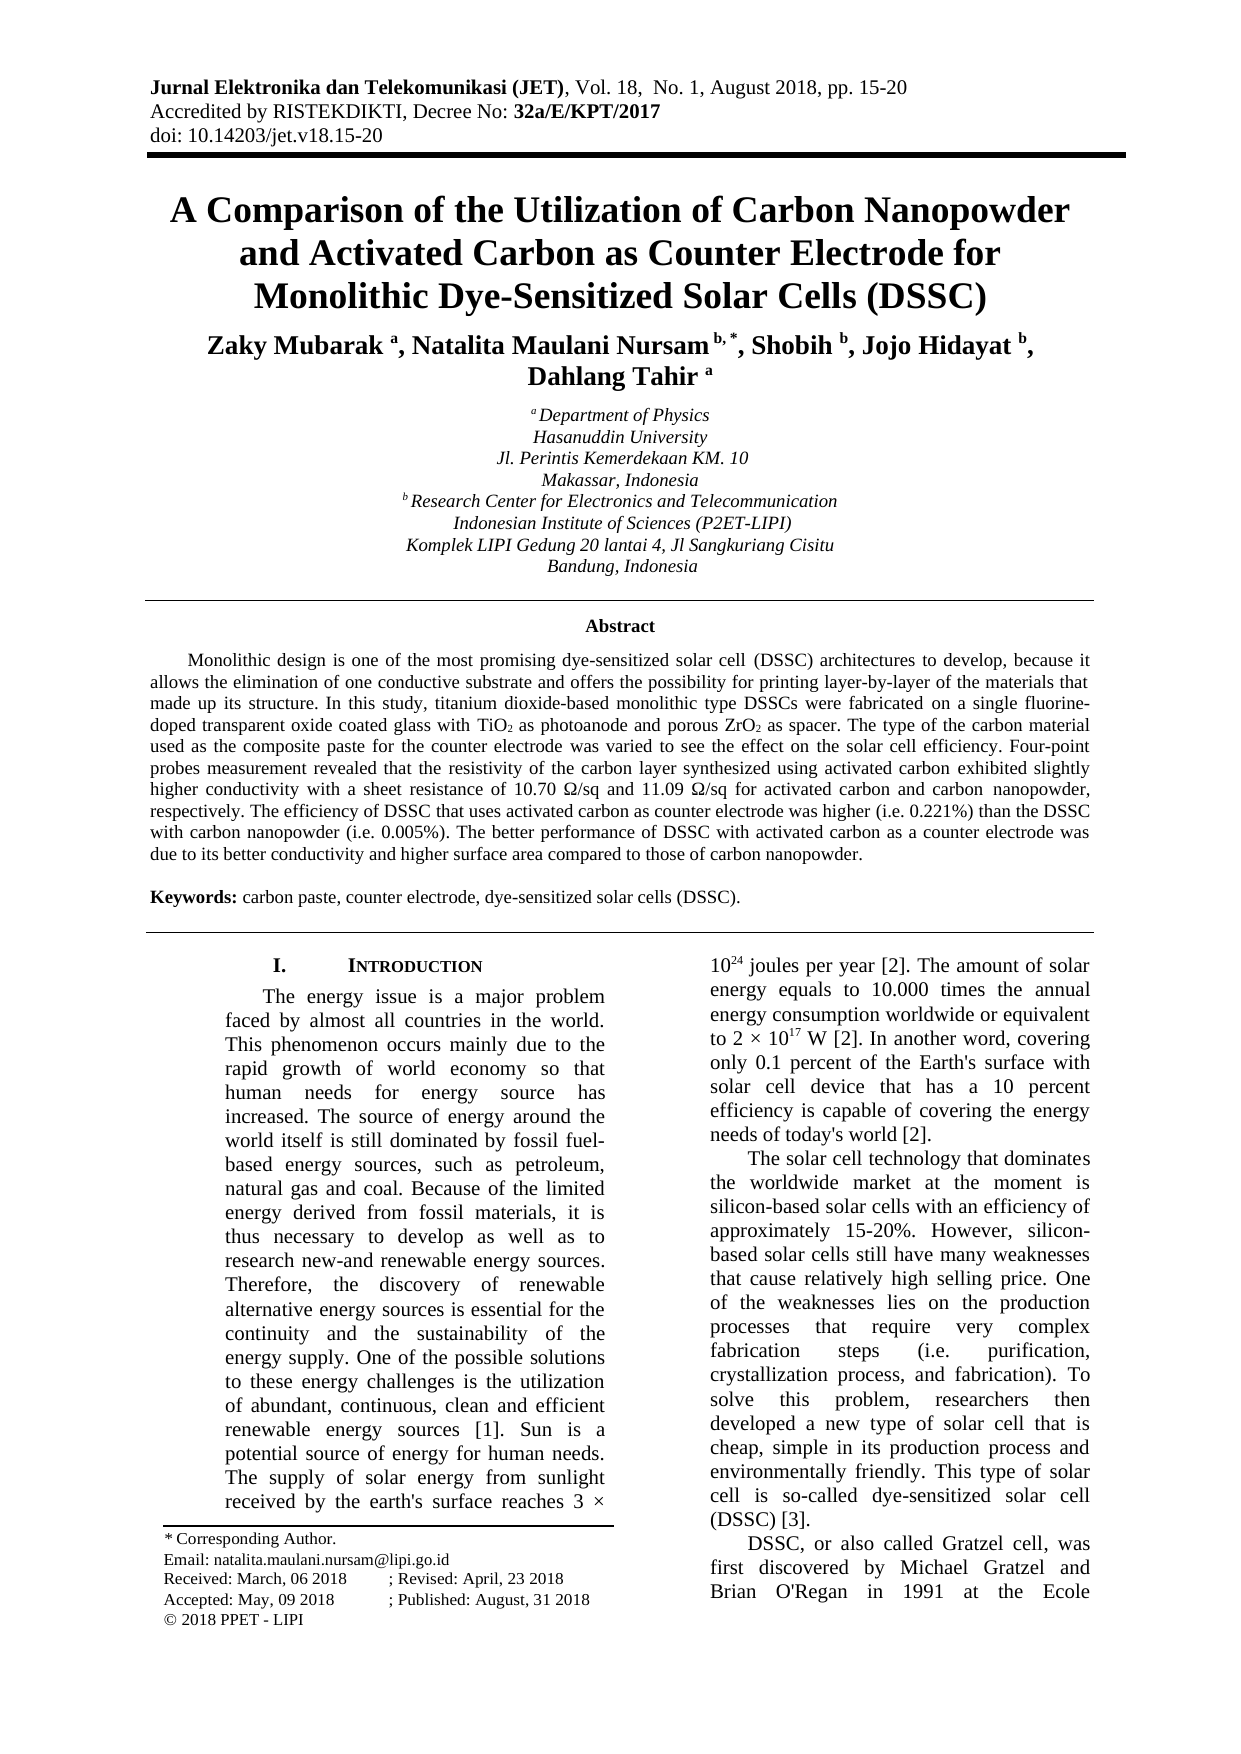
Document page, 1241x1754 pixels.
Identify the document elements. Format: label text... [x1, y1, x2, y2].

text Monolithic design is one of the most promising dye-sensitized solar cell (DSSC) architectures to develop, because it allows the elimination of one conductive substrate and offers the possibility for printing layer-by-layer of the materials that made up its structure. In this study, titanium dioxide-based monolithic type DSSCs were fabricated on a single fluorine-doped transparent oxide coated glass with TiO2 as photoanode and porous ZrO2 as spacer. The type of the carbon material used as the composite paste for the counter electrode was varied to see the effect on the solar cell efficiency. Four-point probes measurement revealed that the resistivity of the carbon layer synthesized using activated carbon exhibited slightly higher conductivity with a sheet resistance of 10.70 Ω/sq and 11.09 Ω/sq for activated carbon and carbon nanopowder, respectively. The efficiency of DSSC that uses activated carbon as counter electrode was higher (i.e. 0.221%) than the DSSC with carbon nanopowder (i.e. 0.005%). The better performance of DSSC with activated carbon as a counter electrode was due to its better conductivity and higher surface area compared to those of carbon nanopowder. [150, 649, 1090, 864]
text Makassar, Indonesia [150, 469, 1090, 490]
text Dahlang Tahir a [150, 361, 1090, 392]
text Komplek LIPI Gedung 20 lantai 4, Jl Sangkuriang Cisitu [150, 533, 1090, 555]
text Hasanuddin University [150, 426, 1090, 447]
text Jl. Perintis Kemerdekaan KM. 10 [150, 447, 1090, 469]
text The energy issue is a major problem faced by almost all countries in the world. This phenomenon occurs mainly due to the rapid growth of world economy so that human needs for energy source has increased. The source of energy around the world itself is still dominated by fossil fuel-based energy sources, such as petroleum, natural gas and coal. Because of the limited energy derived from fossil materials, it is thus necessary to develop as well as to research new-and renewable energy sources. Therefore, the discovery of renewable alternative energy sources is essential for the continuity and the sustainability of the energy supply. One of the possible solutions to these energy challenges is the utilization of abundant, continuous, clean and efficient renewable energy sources [1]. Sun is a potential source of energy for human needs. The supply of solar energy from sunlight received by the earth's surface reaches 3 × 1024 joules per year [2]. The amount of solar energy equals to 10.000 times the annual energy consumption worldwide or equivalent to 2 × 1017 W [2]. In another word, covering only 0.1 percent of the Earth's surface with solar cell device that has a 10 percent efficiency is capable of covering the energy needs of today's world [2]. [225, 984, 605, 1513]
text Bandung, Indonesia [150, 555, 1090, 577]
text Abstract [150, 615, 1090, 636]
text Indonesian Institute of Sciences (P2ET-LIPI) [150, 512, 1090, 533]
text The solar cell technology that dominates the worldwide market at the moment is silicon-based solar cells with an efficiency of approximately 15-20%. However, silicon-based solar cells still have many weaknesses that cause relatively high selling price. One of the weaknesses lies on the production processes that require very complex fabrication steps (i.e. purification, crystallization process, and fabrication). To solve this problem, researchers then developed a new type of solar cell that is cheap, simple in its production process and environmentally friendly. This type of solar cell is so-called dye-sensitized solar cell (DSSC) [3]. [710, 1146, 1090, 1531]
text A Comparison of the Utilization of Carbon Nanopowder and Activated Carbon as Counter Electrode for Monolithic Dye-Sensitized Solar Cells (DSSC) [150, 187, 1090, 317]
text Keywords: carbon paste, counter electrode, dye-sensitized solar cells (DSSC). [150, 886, 1090, 908]
list Introduction [150, 953, 605, 977]
text b Research Center for Electronics and Telecommunication [150, 490, 1090, 512]
text Zaky Mubarak a, Natalita Maulani Nursam b, *, Shobih b, Jojo Hidayat b, [150, 329, 1090, 361]
text a Department of Physics [150, 404, 1090, 426]
